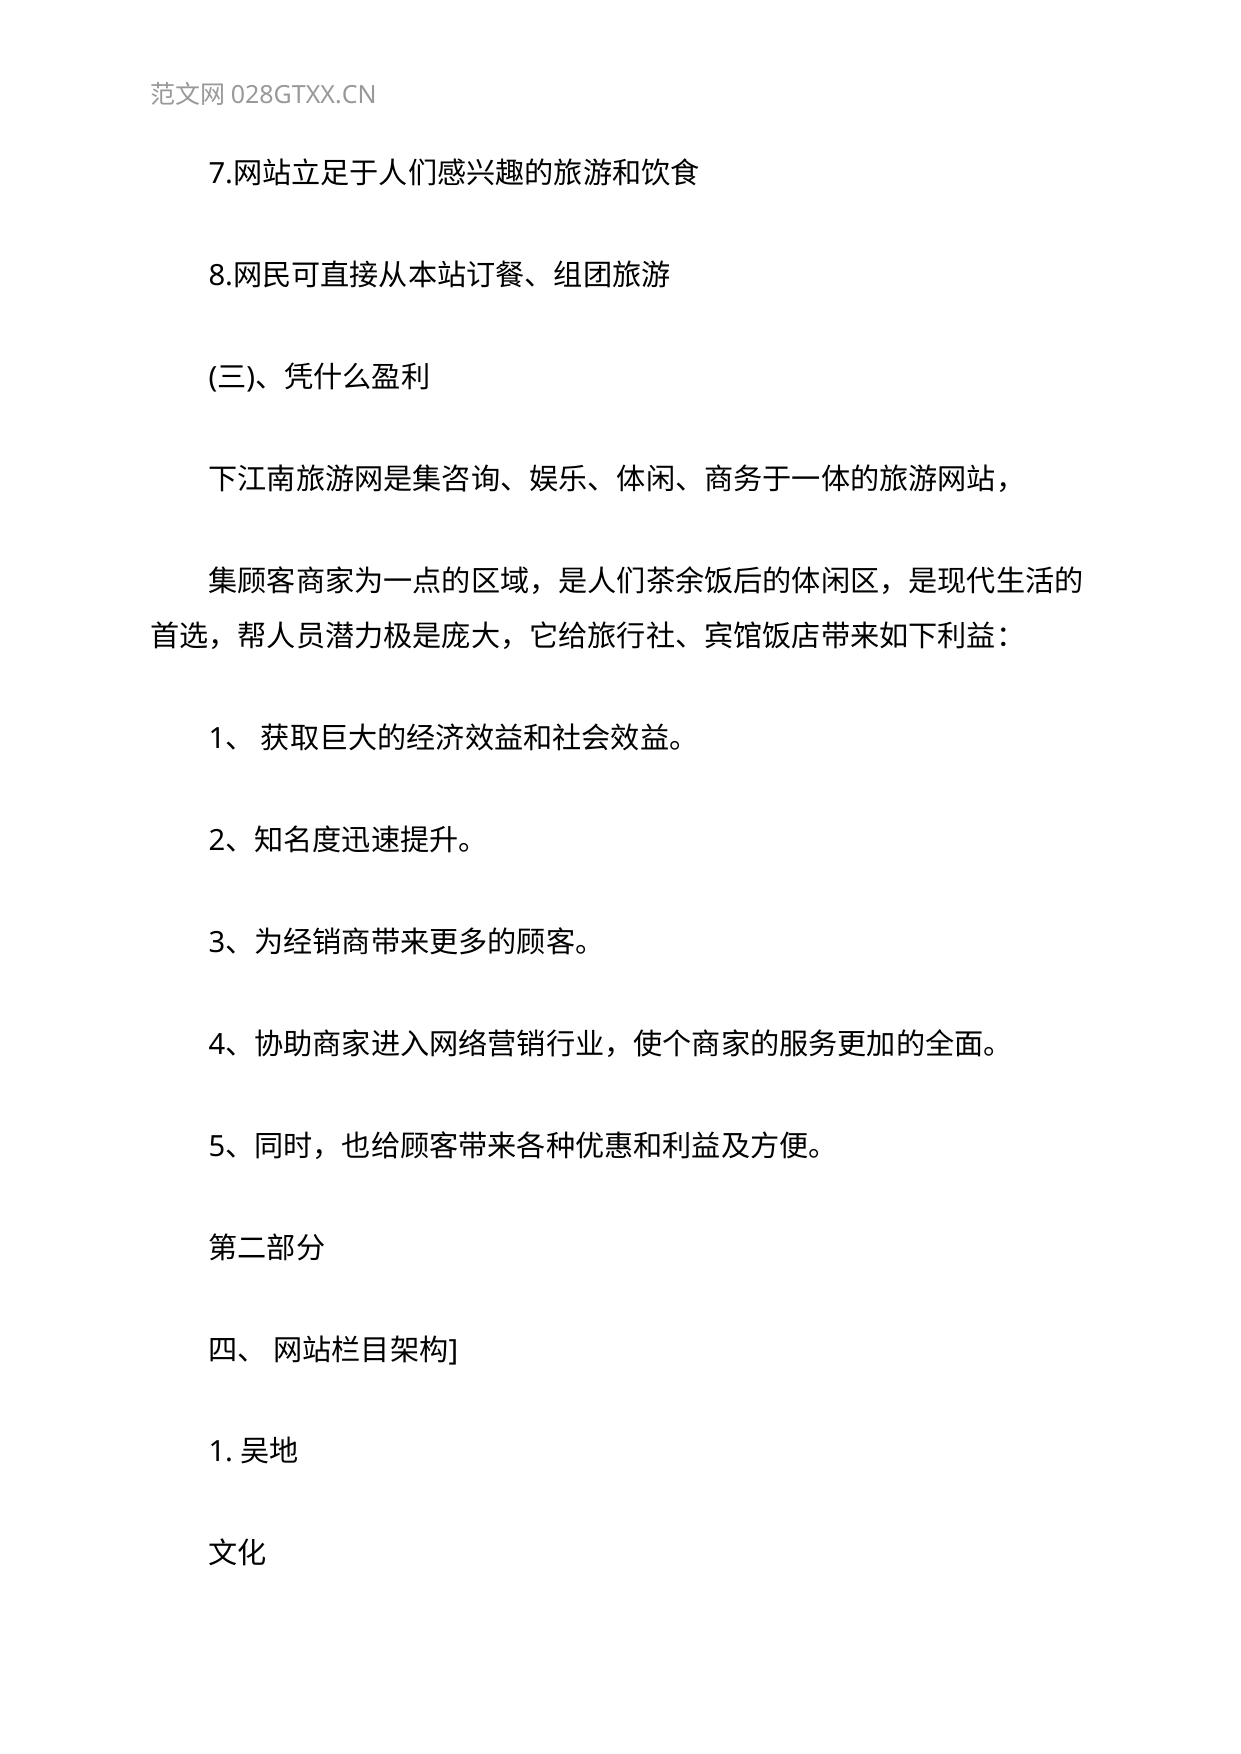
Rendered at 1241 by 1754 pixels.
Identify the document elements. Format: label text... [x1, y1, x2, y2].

text (三)、凭什么盈利 [150, 354, 1090, 396]
text 下江南旅游网是集咨询、娱乐、体闲、商务于一体的旅游网站， [150, 456, 1090, 498]
text 四、 网站栏目架构] [150, 1326, 1090, 1368]
text 1、 获取巨大的经济效益和社会效益。 [150, 714, 1090, 757]
text 文化 [150, 1530, 1090, 1572]
text 7.网站立足于人们感兴趣的旅游和饮食 [150, 150, 1090, 192]
text 5、同时，也给顾客带来各种优惠和利益及方便。 [150, 1122, 1090, 1165]
text 2、知名度迅速提升。 [150, 816, 1090, 859]
text 1. 吴地 [150, 1428, 1090, 1470]
text 4、协助商家进入网络营销行业，使个商家的服务更加的全面。 [150, 1020, 1090, 1063]
text 3、为经销商带来更多的顾客。 [150, 918, 1090, 961]
text 8.网民可直接从本站订餐、组团旅游 [150, 252, 1090, 294]
text 集顾客商家为一点的区域，是人们茶余饭后的体闲区，是现代生活的首选，帮人员潜力极是庞大，它给旅行社、宾馆饭店带来如下利益： [150, 558, 1090, 655]
text 第二部分 [150, 1224, 1090, 1267]
